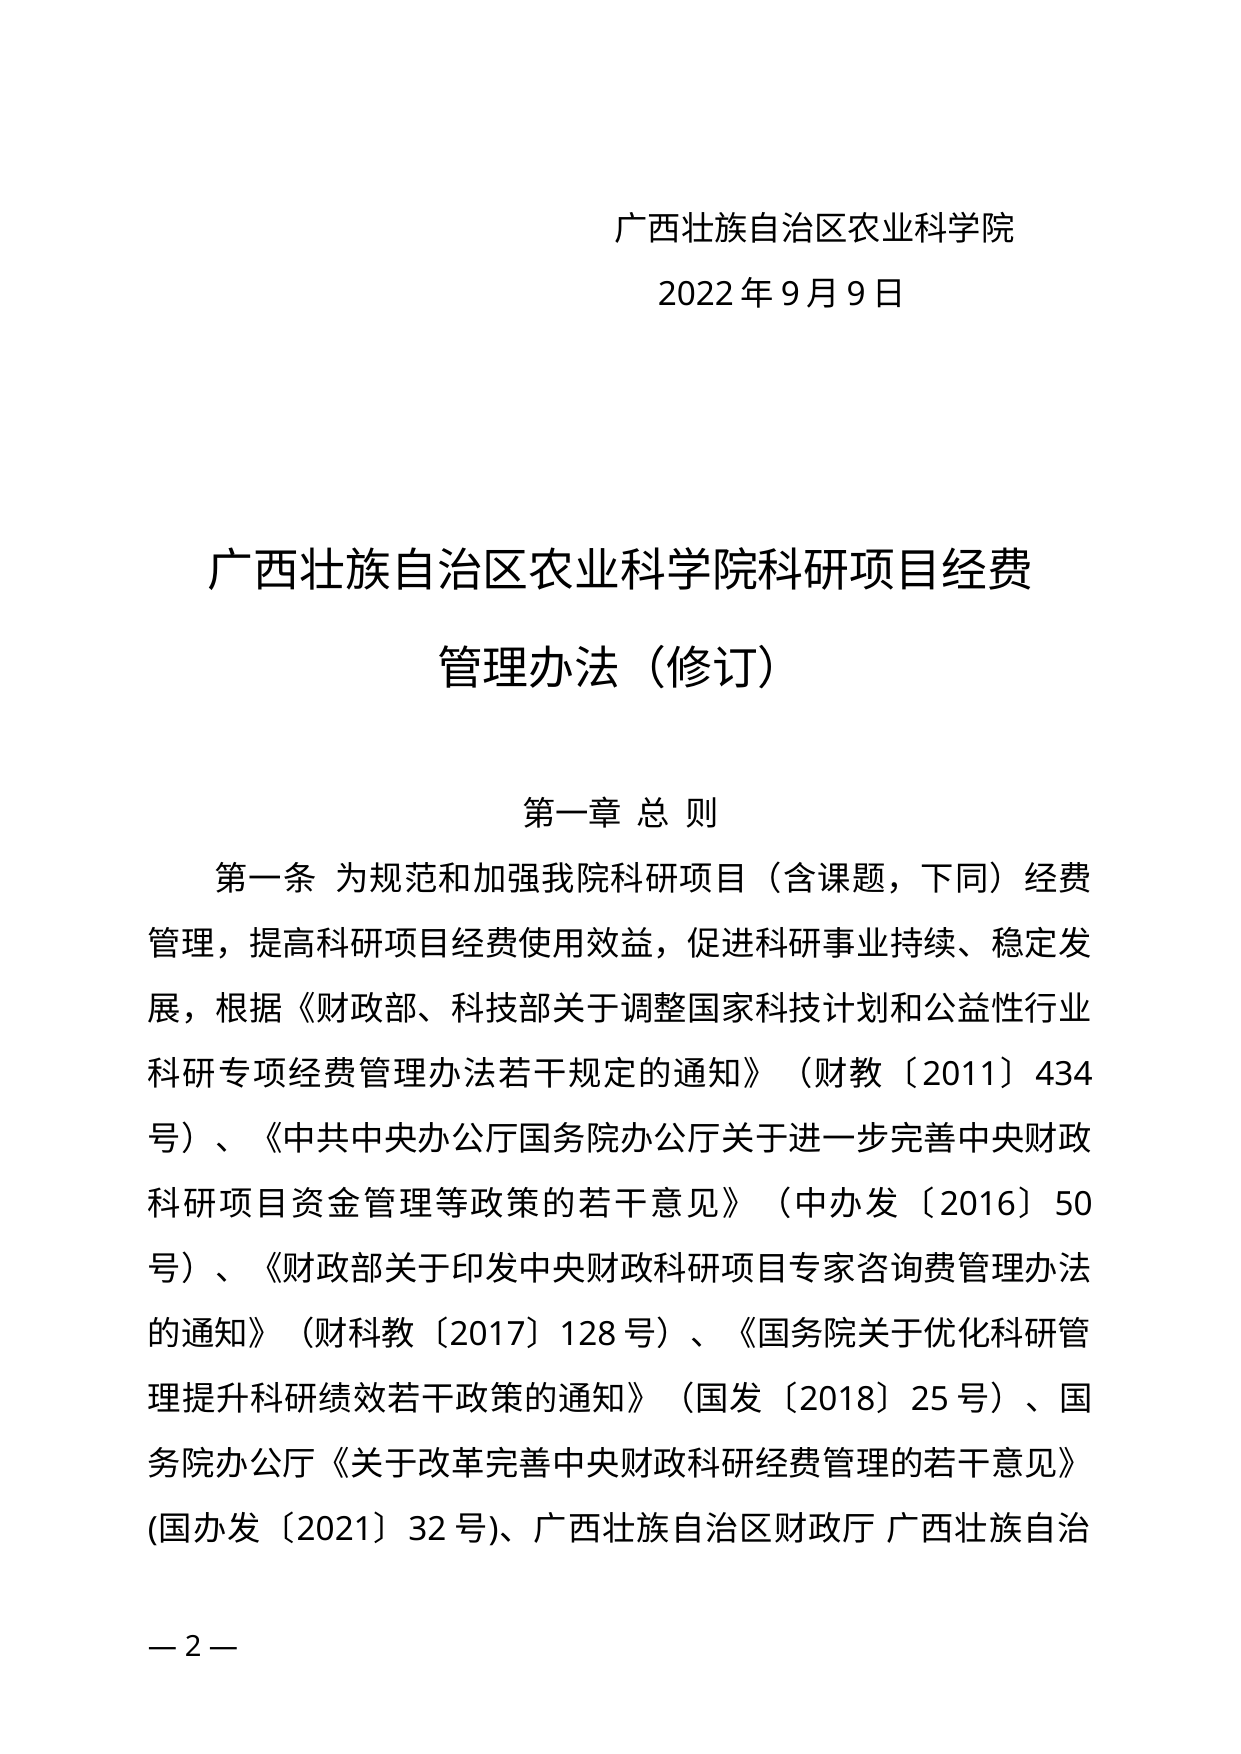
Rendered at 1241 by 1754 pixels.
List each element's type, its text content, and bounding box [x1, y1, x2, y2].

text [148, 843, 1092, 1558]
list 第一章 总 则 [148, 778, 1092, 843]
text 管理办法（修订） [148, 616, 1092, 713]
text 广西壮族自治区农业科学院 [148, 193, 1092, 258]
text 广西壮族自治区农业科学院科研项目经费 [148, 518, 1092, 616]
text 2022年9月9日 [148, 258, 1092, 323]
